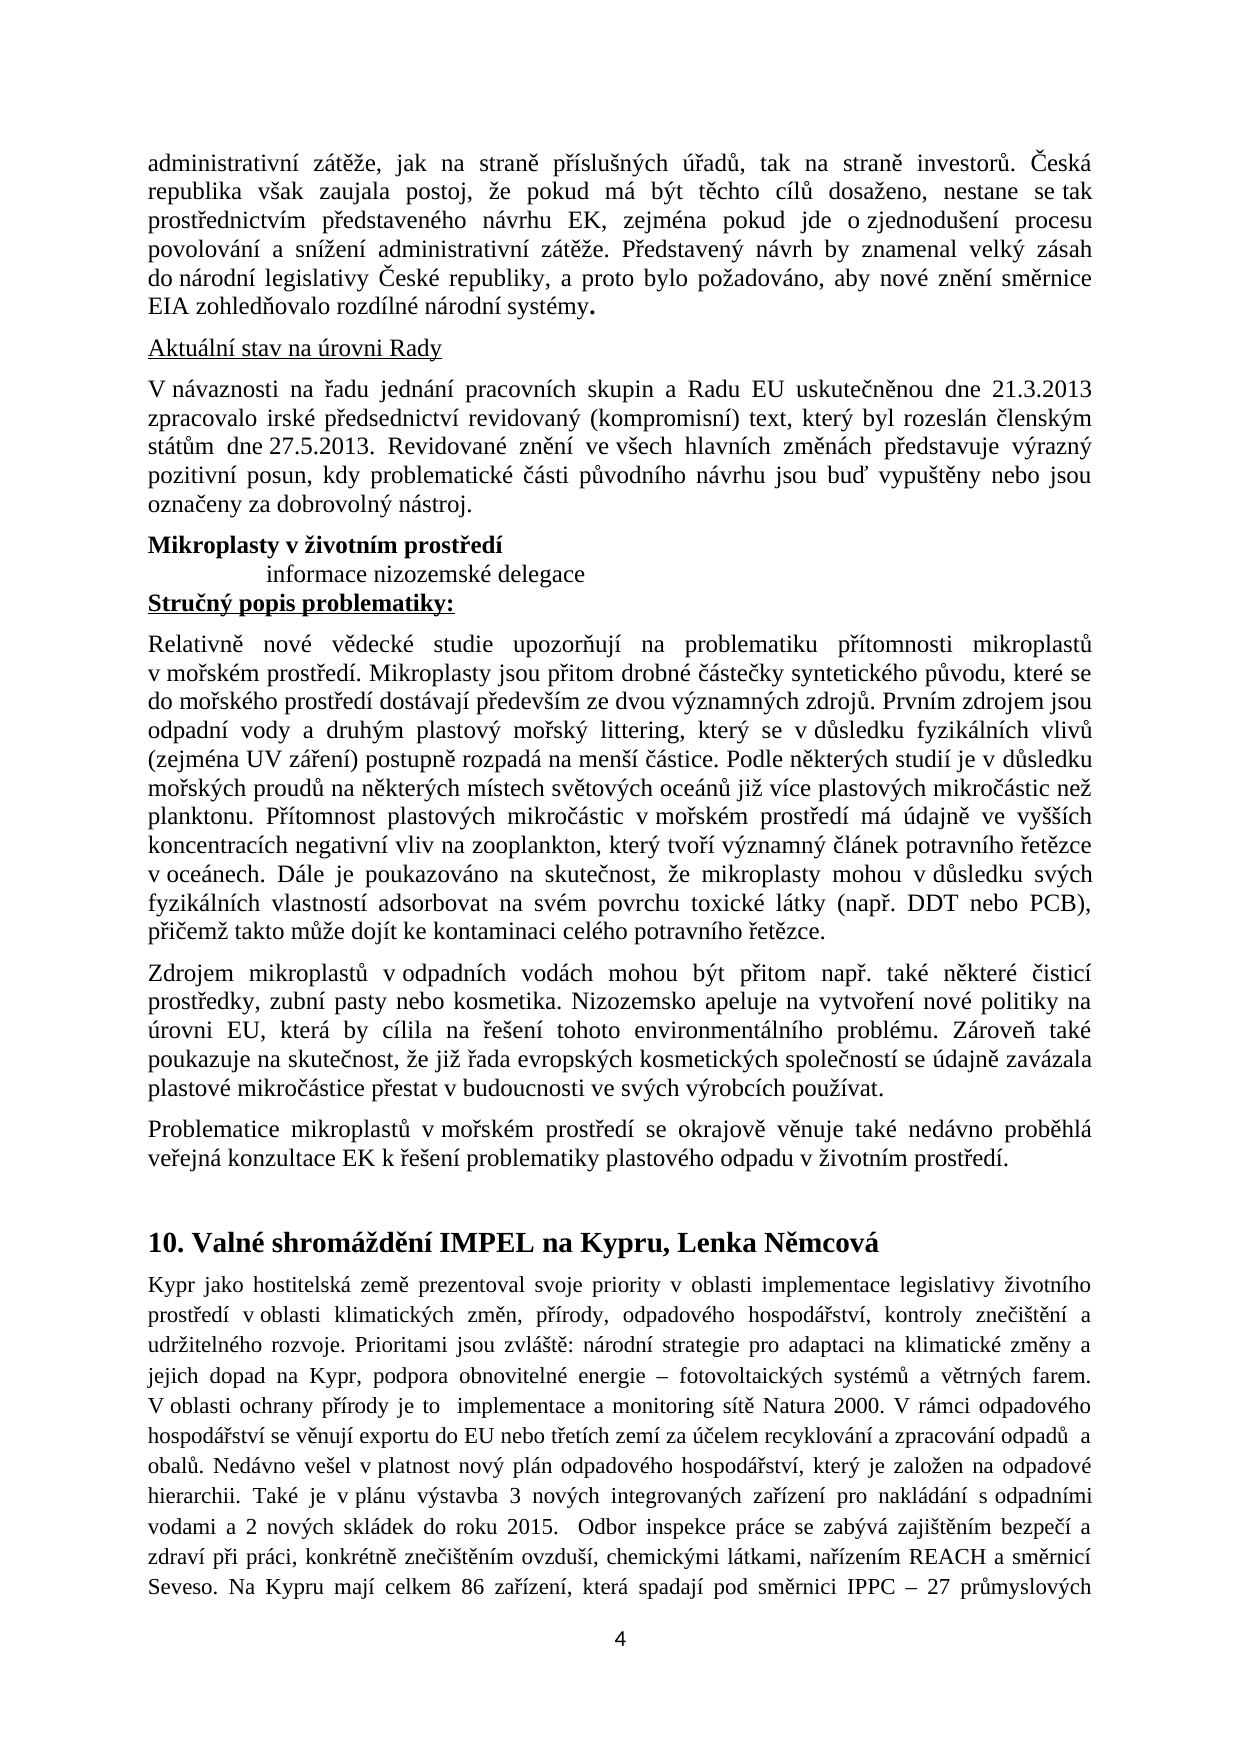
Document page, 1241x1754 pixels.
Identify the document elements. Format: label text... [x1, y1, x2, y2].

text Mikroplasty v životním prostředí [148, 530, 1093, 559]
text 10. Valné shromáždění IMPEL na Kypru, Lenka Němcová [148, 1225, 1093, 1259]
text Problematice mikroplastů v mořském prostředí se okrajově věnuje také nedávno proběhlá veřejná konzultace EK k řešení problematiky plastového odpadu v životním prostředí. [148, 1114, 1093, 1171]
text V návaznosti na řadu jednání pracovních skupin a Radu EU uskutečněnou dne 21.3.2013 zpracovalo irské předsednictví revidovaný (kompromisní) text, který byl rozeslán členským státům dne 27.5.2013. Revidované znění ve všech hlavních změnách představuje výrazný pozitivní posun, kdy problematické části původního návrhu jsou buď vypuštěny nebo jsou označeny za dobrovolný nástroj. [148, 374, 1093, 518]
text Relativně nové vědecké studie upozorňují na problematiku přítomnosti mikroplastů v mořském prostředí. Mikroplasty jsou přitom drobné částečky syntetického původu, které se do mořského prostředí dostávají především ze dvou významných zdrojů. Prvním zdrojem jsou odpadní vody a druhým plastový mořský littering, který se v důsledku fyzikálních vlivů (zejména UV záření) postupně rozpadá na menší částice. Podle některých studií je v důsledku mořských proudů na některých místech světových oceánů již více plastových mikročástic než planktonu. Přítomnost plastových mikročástic v mořském prostředí má údajně ve vyšších koncentracích negativní vliv na zooplankton, který tvoří významný článek potravního řetězce v oceánech. Dále je poukazováno na skutečnost, že mikroplasty mohou v důsledku svých fyzikálních vlastností adsorbovat na svém povrchu toxické látky (např. DDT nebo PCB), přičemž takto může dojít ke kontaminaci celého potravního řetězce. [148, 629, 1093, 945]
text Zdrojem mikroplastů v odpadních vodách mohou být přitom např. také některé čisticí prostředky, zubní pasty nebo kosmetika. Nizozemsko apeluje na vytvoření nové politiky na úrovni EU, která by cílila na řešení tohoto environmentálního problému. Zároveň také poukazuje na skutečnost, že již řada evropských kosmetických společností se údajně zavázala plastové mikročástice přestat v budoucnosti ve svých výrobcích používat. [148, 958, 1093, 1101]
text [148, 1271, 1093, 1599]
text informace nizozemské delegace [266, 559, 1093, 588]
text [148, 148, 1093, 320]
text Stručný popis problematiky: [148, 588, 1093, 616]
text Aktuální stav na úrovni Rady [148, 333, 1093, 361]
